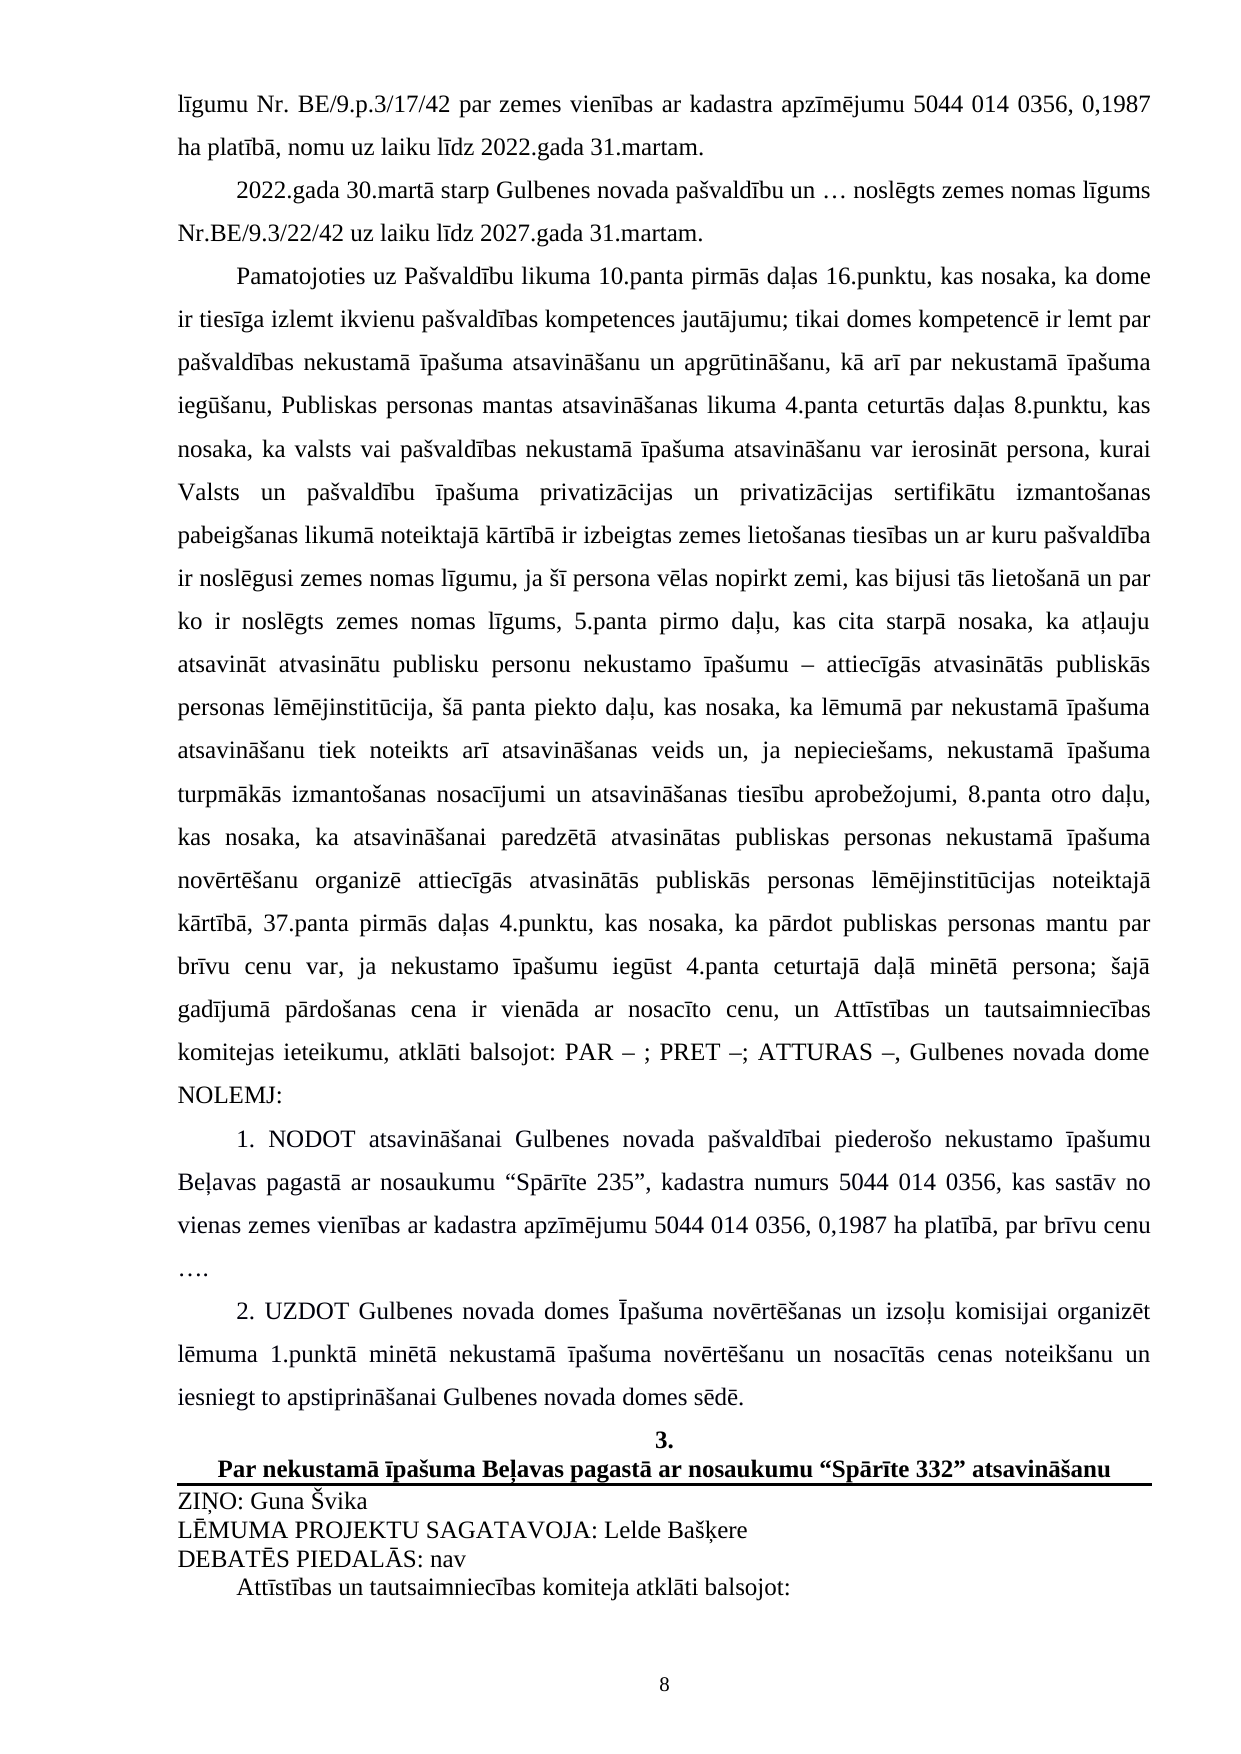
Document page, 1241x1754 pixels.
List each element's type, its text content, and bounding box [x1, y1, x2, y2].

text 1. NODOT atsavināšanai Gulbenes novada pašvaldībai piederošo nekustamo īpašumu Beļavas pagastā ar nosaukumu “Spārīte 235”, kadastra numurs 5044 014 0356, kas sastāv no vienas zemes vienības ar kadastra apzīmējumu 5044 014 0356, 0,1987 ha platībā, par brīvu cenu …. [177, 1124, 1152, 1282]
text 2022.gada 30.martā starp Gulbenes novada pašvaldību un … noslēgts zemes nomas līgums Nr.BE/9.3/22/42 uz laiku līdz 2027.gada 31.martam. [177, 175, 1152, 247]
text LĒMUMA PROJEKTU SAGATAVOJA: Lelde Bašķere [177, 1515, 1152, 1544]
text 3. [177, 1426, 1152, 1454]
text ZIŅO: Guna Švika [177, 1486, 1152, 1515]
text Attīstības un tautsaimniecības komiteja atklāti balsojot: [177, 1572, 1152, 1601]
text Par nekustamā īpašuma Beļavas pagastā ar nosaukumu “Spārīte 332” atsavināšanu [177, 1454, 1152, 1483]
text DEBATĒS PIEDALĀS: nav [177, 1544, 1152, 1572]
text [177, 89, 1152, 161]
text Pamatojoties uz Pašvaldību likuma 10.panta pirmās daļas 16.punktu, kas nosaka, ka dome ir tiesīga izlemt ikvienu pašvaldības kompetences jautājumu; tikai domes kompetencē ir lemt par pašvaldības nekustamā īpašuma atsavināšanu un apgrūtināšanu, kā arī par nekustamā īpašuma iegūšanu, Publiskas personas mantas atsavināšanas likuma 4.panta ceturtās daļas 8.punktu, kas nosaka, ka valsts vai pašvaldības nekustamā īpašuma atsavināšanu var ierosināt persona, kurai Valsts un pašvaldību īpašuma privatizācijas un privatizācijas sertifikātu izmantošanas pabeigšanas likumā noteiktajā kārtībā ir izbeigtas zemes lietošanas tiesības un ar kuru pašvaldība ir noslēgusi zemes nomas līgumu, ja šī persona vēlas nopirkt zemi, kas bijusi tās lietošanā un par ko ir noslēgts zemes nomas līgums, 5.panta pirmo daļu, kas cita starpā nosaka, ka atļauju atsavināt atvasinātu publisku personu nekustamo īpašumu – attiecīgās atvasinātās publiskās personas lēmējinstitūcija, šā panta piekto daļu, kas nosaka, ka lēmumā par nekustamā īpašuma atsavināšanu tiek noteikts arī atsavināšanas veids un, ja nepieciešams, nekustamā īpašuma turpmākās izmantošanas nosacījumi un atsavināšanas tiesību aprobežojumi, 8.panta otro daļu, kas nosaka, ka atsavināšanai paredzētā atvasinātas publiskas personas nekustamā īpašuma novērtēšanu organizē attiecīgās atvasinātās publiskās personas lēmējinstitūcijas noteiktajā kārtībā, 37.panta pirmās daļas 4.punktu, kas nosaka, ka pārdot publiskas personas mantu par brīvu cenu var, ja nekustamo īpašumu iegūst 4.panta ceturtajā daļā minētā persona; šajā gadījumā pārdošanas cena ir vienāda ar nosacīto cenu, un Attīstības un tautsaimniecības komitejas ieteikumu, atklāti balsojot: PAR – ; PRET –; ATTURAS –, Gulbenes novada dome NOLEMJ: [177, 261, 1152, 1109]
text 2. UZDOT Gulbenes novada domes Īpašuma novērtēšanas un izsoļu komisijai organizēt lēmuma 1.punktā minētā nekustamā īpašuma novērtēšanu un nosacītās cenas noteikšanu un iesniegt to apstiprināšanai Gulbenes novada domes sēdē. [177, 1296, 1152, 1411]
